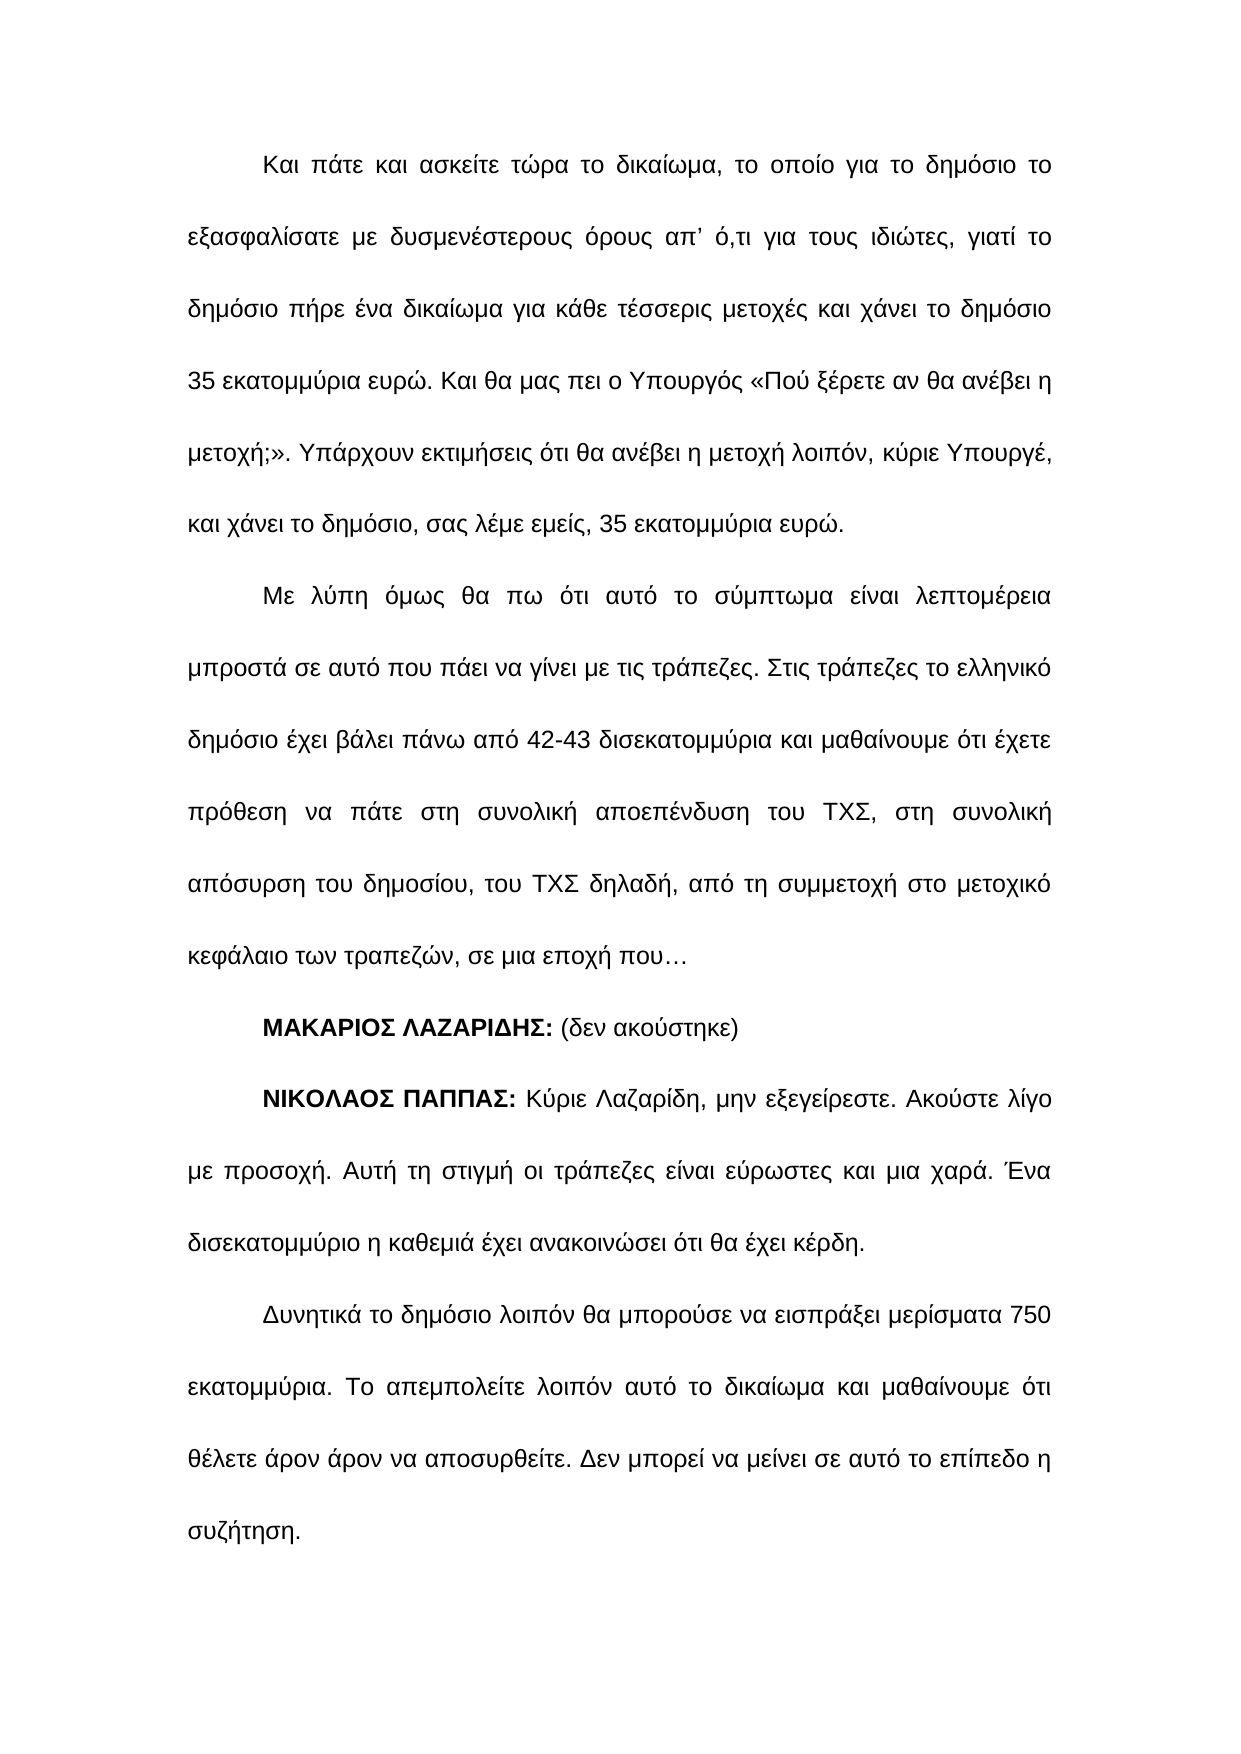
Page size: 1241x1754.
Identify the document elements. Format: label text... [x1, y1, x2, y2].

text ΝΙΚΟΛΑΟΣ ΠΑΠΠΑΣ: Κύριε Λαζαρίδη, μην εξεγείρεστε. Ακούστε λίγο με προσοχή. Αυτή τη στιγμή οι τράπεζες είναι εύρωστες και μια χαρά. Ένα δισεκατομμύριο η καθεμιά έχει ανακοινώσει ότι θα έχει κέρδη. [187, 1084, 1053, 1257]
text Και πάτε και ασκείτε τώρα το δικαίωμα, το οποίο για το δημόσιο το εξασφαλίσατε με δυσμενέστερους όρους απ’ ό,τι για τους ιδιώτες, γιατί το δημόσιο πήρε ένα δικαίωμα για κάθε τέσσερις μετοχές και χάνει το δημόσιο 35 εκατομμύρια ευρώ. Και θα μας πει ο Υπουργός «Πού ξέρετε αν θα ανέβει η μετοχή;». Υπάρχουν εκτιμήσεις ότι θα ανέβει η μετοχή λοιπόν, κύριε Υπουργέ, και χάνει το δημόσιο, σας λέμε εμείς, 35 εκατομμύρια ευρώ. [187, 150, 1053, 538]
text Δυνητικά το δημόσιο λοιπόν θα μπορούσε να εισπράξει μερίσματα 750 εκατομμύρια. Το απεμπολείτε λοιπόν αυτό το δικαίωμα και μαθαίνουμε ότι θέλετε άρον άρον να αποσυρθείτε. Δεν μπορεί να μείνει σε αυτό το επίπεδο η συζήτηση. [187, 1300, 1053, 1544]
text Με λύπη όμως θα πω ότι αυτό το σύμπτωμα είναι λεπτομέρεια μπροστά σε αυτό που πάει να γίνει με τις τράπεζες. Στις τράπεζες το ελληνικό δημόσιο έχει βάλει πάνω από 42-43 δισεκατομμύρια και μαθαίνουμε ότι έχετε πρόθεση να πάτε στη συνολική αποεπένδυση του ΤΧΣ, στη συνολική απόσυρση του δημοσίου, του ΤΧΣ δηλαδή, από τη συμμετοχή στο μετοχικό κεφάλαιο των τραπεζών, σε μια εποχή που… [187, 581, 1053, 969]
text ΜΑΚΑΡΙΟΣ ΛΑΖΑΡΙΔΗΣ: (δεν ακούστηκε) [187, 1012, 1053, 1041]
